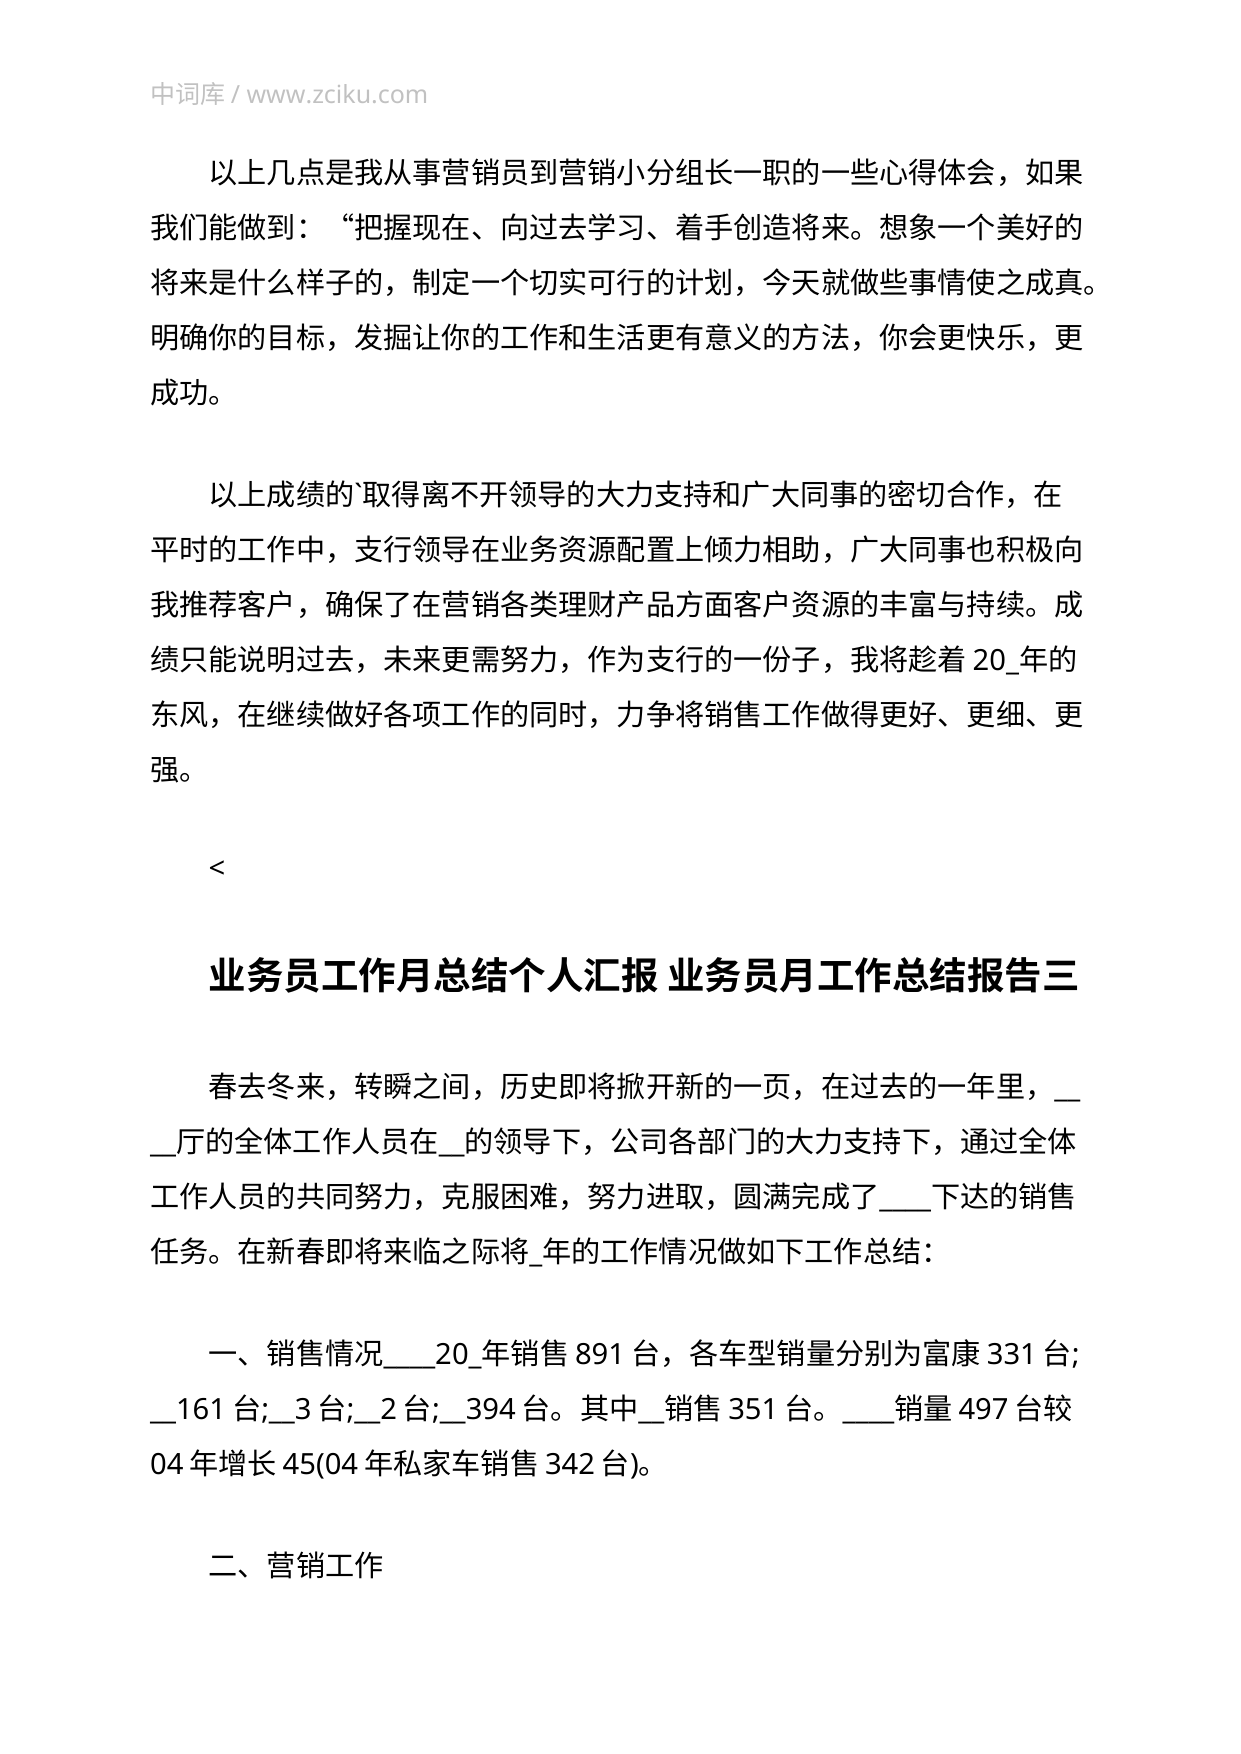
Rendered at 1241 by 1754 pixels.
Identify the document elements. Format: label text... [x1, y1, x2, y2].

text < [150, 848, 1090, 887]
text 以上成绩的`取得离不开领导的大力支持和广大同事的密切合作，在平时的工作中，支行领导在业务资源配置上倾力相助，广大同事也积极向我推荐客户，确保了在营销各类理财产品方面客户资源的丰富与持续。成绩只能说明过去，未来更需努力，作为支行的一份子，我将趁着20_年的东风，在继续做好各项工作的同时，力争将销售工作做得更好、更细、更强。 [150, 471, 1090, 788]
text 业务员工作月总结个人汇报 业务员月工作总结报告三 [150, 946, 1090, 1001]
text 春去冬来，转瞬之间，历史即将掀开新的一页，在过去的一年里，____厅的全体工作人员在__的领导下，公司各部门的大力支持下，通过全体工作人员的共同努力，克服困难，努力进取，圆满完成了____下达的销售任务。在新春即将来临之际将_年的工作情况做如下工作总结： [150, 1064, 1090, 1271]
text 二、营销工作 [150, 1543, 1090, 1585]
text 一、销售情况____20_年销售891台，各车型销量分别为富康331台;__161台;__3台;__2台;__394台。其中__销售351台。____销量497台较04年增长45(04年私家车销售342台)。 [150, 1331, 1090, 1483]
text 以上几点是我从事营销员到营销小分组长一职的一些心得体会，如果我们能做到：“把握现在、向过去学习、着手创造将来。想象一个美好的将来是什么样子的，制定一个切实可行的计划，今天就做些事情使之成真。明确你的目标，发掘让你的工作和生活更有意义的方法，你会更快乐，更成功。 [150, 150, 1090, 412]
